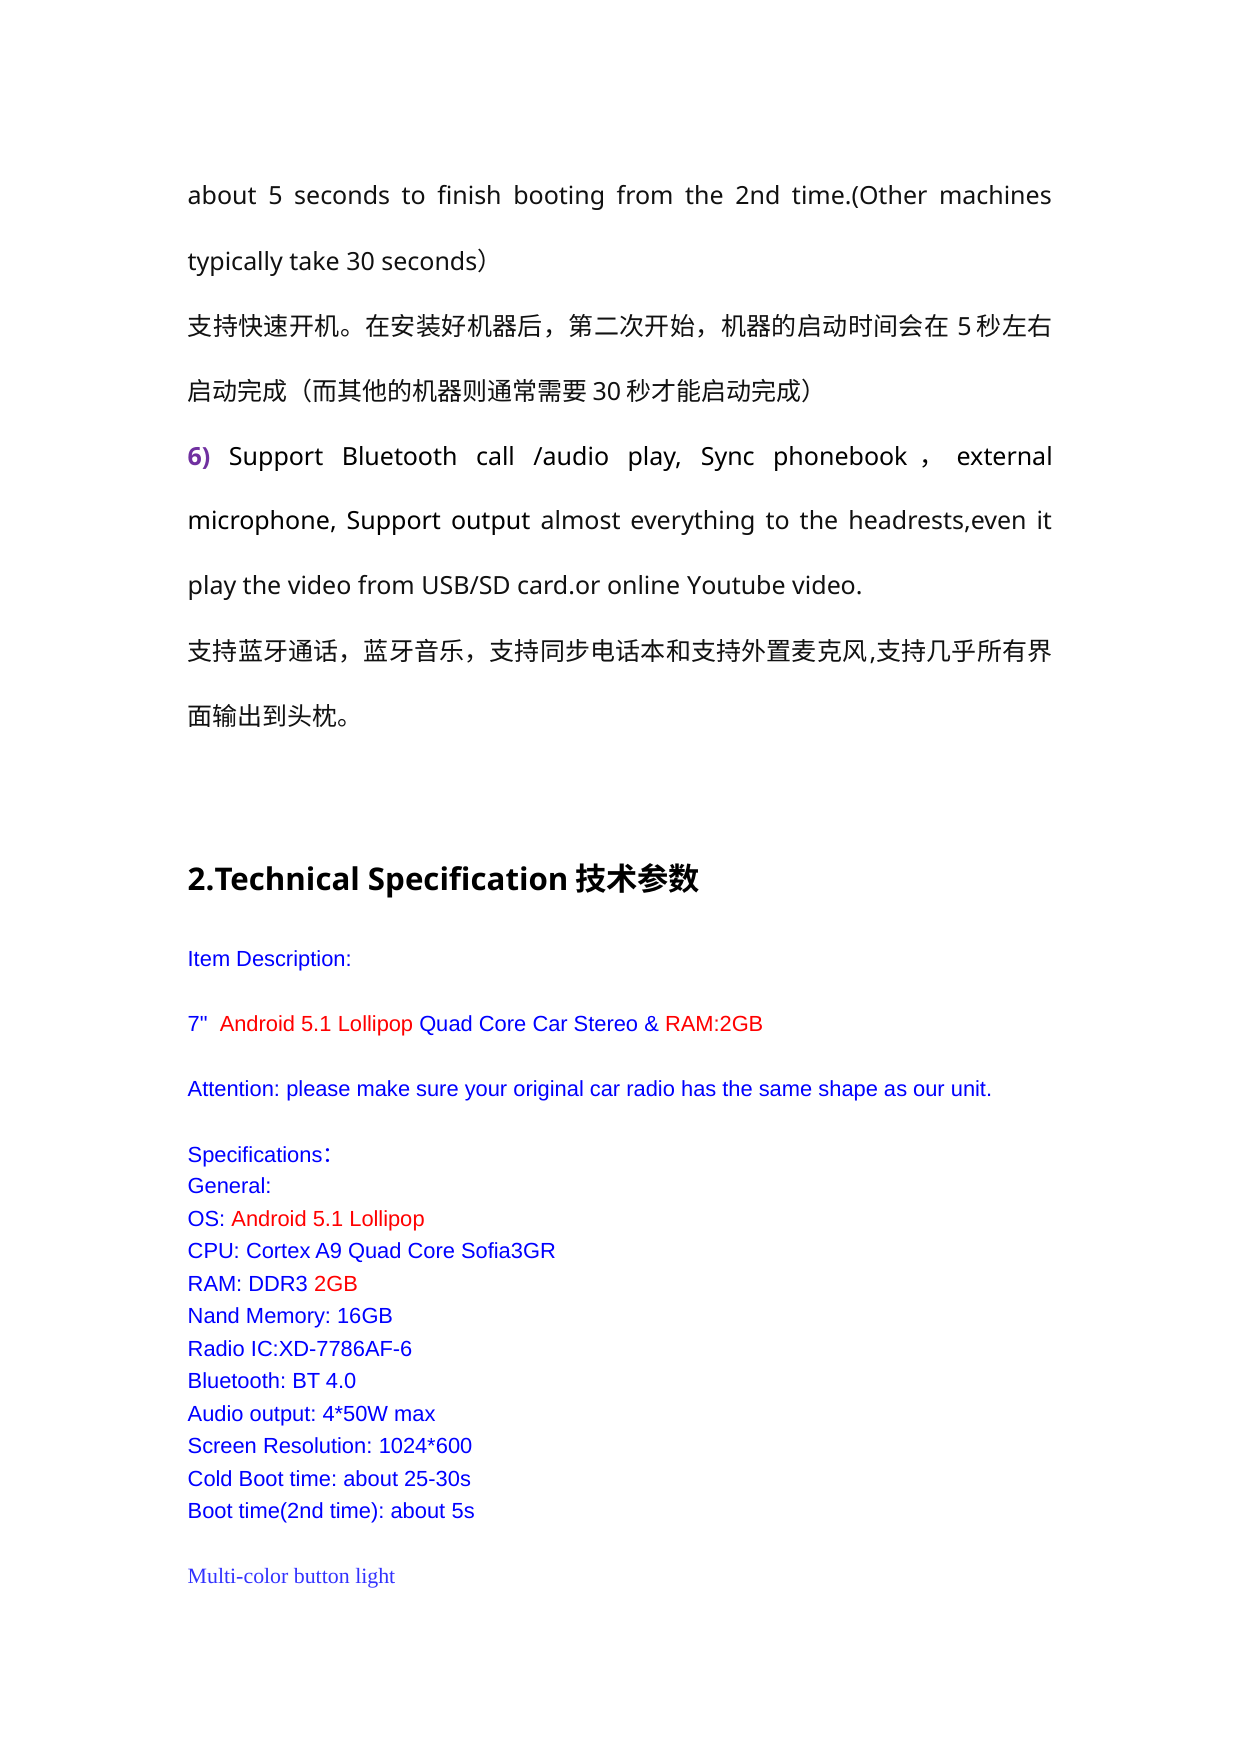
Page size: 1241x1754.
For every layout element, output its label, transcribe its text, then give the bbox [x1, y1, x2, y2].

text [187, 162, 1053, 292]
text CPU: Cortex A9 Quad Core Sofia3GR [187, 1234, 1053, 1267]
text 支持蓝牙通话，蓝牙音乐，支持同步电话本和支持外置麦克风,支持几乎所有界面输出到头枕。 [187, 617, 1053, 747]
text OS: Android 5.1 Lollipop [187, 1202, 1053, 1234]
text 7" Android 5.1 Lollipop Quad Core Car Stereo & RAM:2GB [187, 1007, 1053, 1039]
text Attention: please make sure your original car radio has the same shape as our unit. [187, 1072, 1053, 1104]
text General: [187, 1169, 1053, 1202]
text Multi-color button light [187, 1559, 1053, 1592]
list Technical Specification技术参数 [187, 844, 1053, 909]
text Boot time(2nd time): about 5s [187, 1494, 1053, 1527]
text RAM: DDR3 2GB [187, 1267, 1053, 1299]
text Bluetooth: BT 4.0 [187, 1364, 1053, 1397]
text Radio IC:XD-7786AF-6 [187, 1332, 1053, 1364]
text Screen Resolution: 1024*600 [187, 1429, 1053, 1462]
text 支持快速开机。在安装好机器后，第二次开始，机器的启动时间会在5秒左右启动完成（而其他的机器则通常需要30秒才能启动完成） [187, 292, 1053, 422]
text Cold Boot time: about 25-30s [187, 1462, 1053, 1494]
text Audio output: 4*50W max [187, 1397, 1053, 1429]
list 6) Support Bluetooth call /audio play, Sync phonebook，external microphone, Support output almost everything to the headrests,even it play the video from USB/SD card.or online Youtube video. [187, 422, 1053, 617]
text Specifications： [187, 1137, 1053, 1169]
text Nand Memory: 16GB [187, 1299, 1053, 1332]
text Item Description: [187, 942, 1053, 974]
